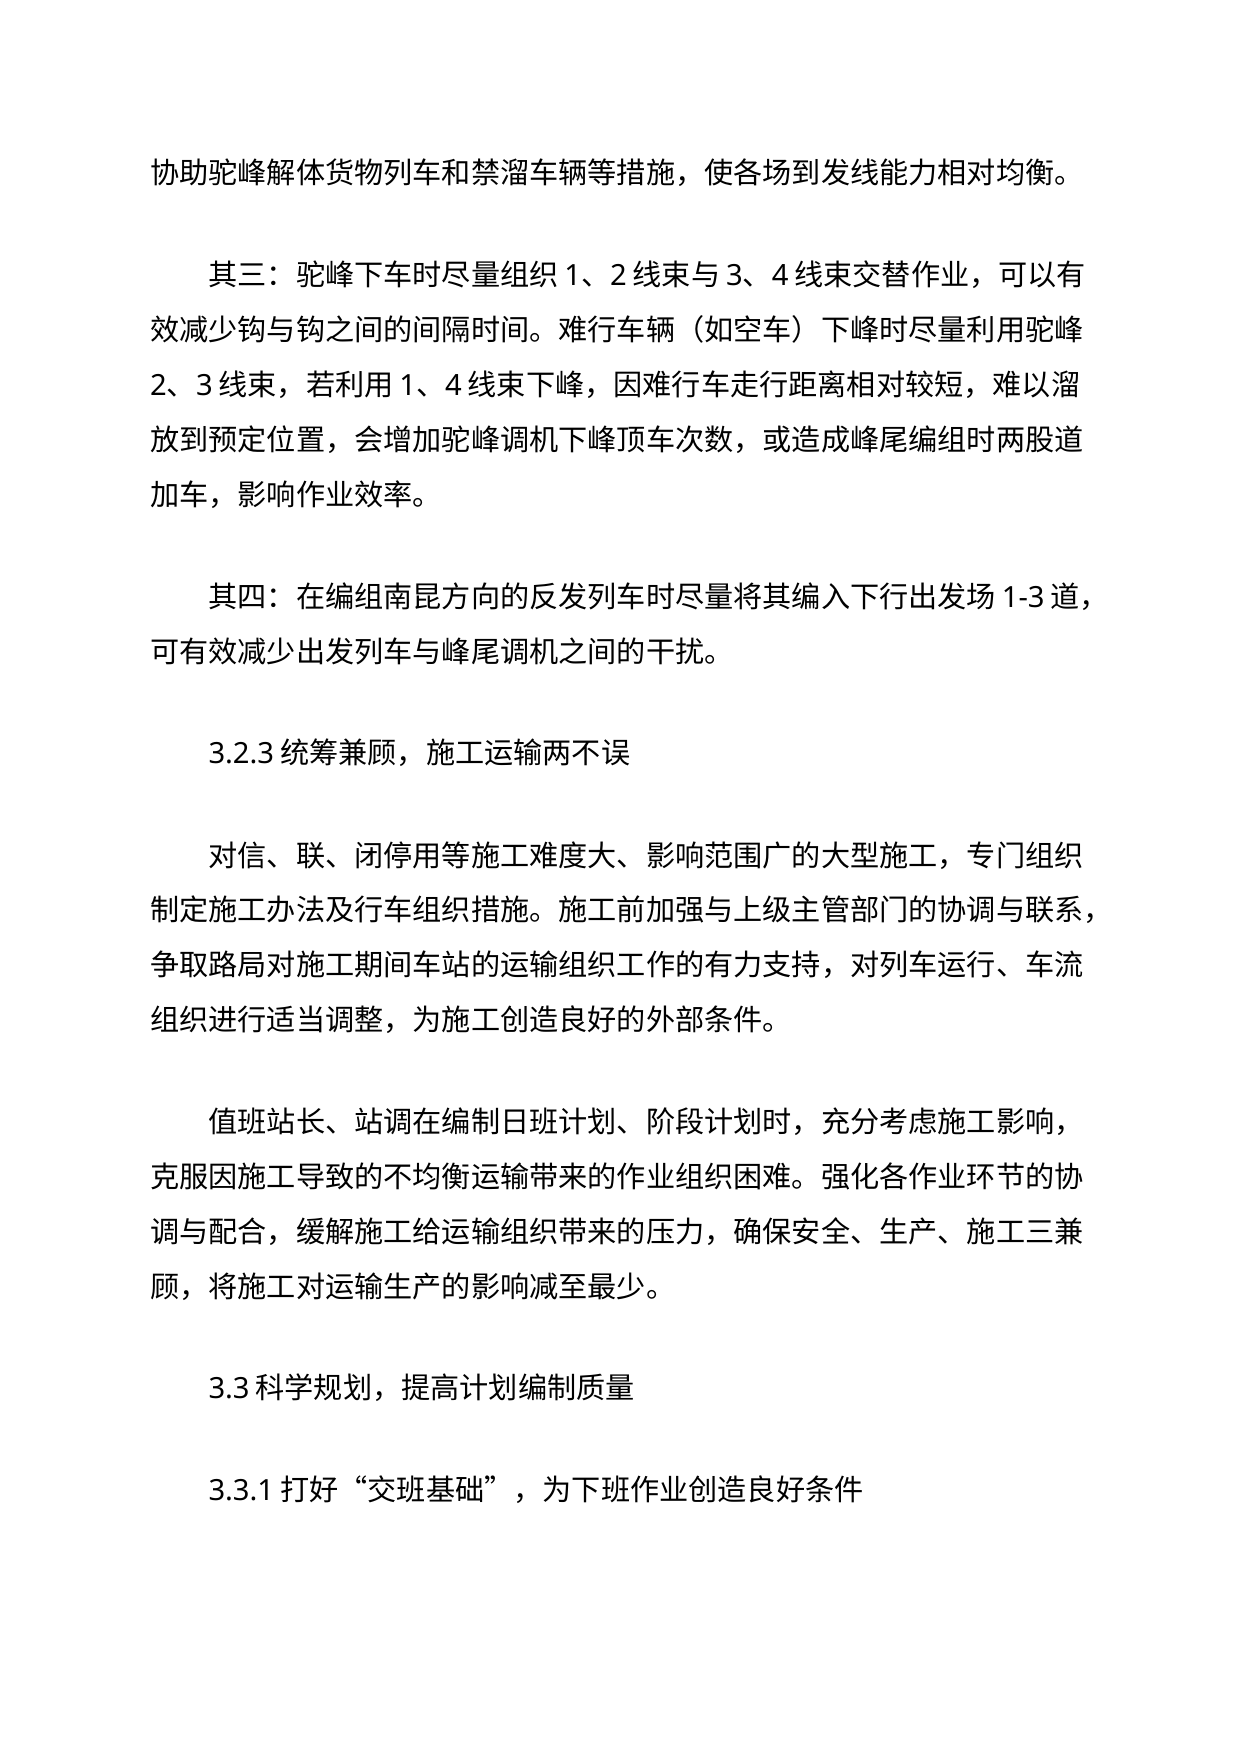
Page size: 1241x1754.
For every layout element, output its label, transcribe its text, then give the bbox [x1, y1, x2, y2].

text 对信、联、闭停用等施工难度大、影响范围广的大型施工，专门组织制定施工办法及行车组织措施。施工前加强与上级主管部门的协调与联系，争取路局对施工期间车站的运输组织工作的有力支持，对列车运行、车流组织进行适当调整，为施工创造良好的外部条件。 [150, 832, 1090, 1039]
text 3.2.3统筹兼顾，施工运输两不误 [150, 730, 1090, 772]
text 3.3科学规划，提高计划编制质量 [150, 1365, 1090, 1407]
text 值班站长、站调在编制日班计划、阶段计划时，充分考虑施工影响，克服因施工导致的不均衡运输带来的作业组织困难。强化各作业环节的协调与配合，缓解施工给运输组织带来的压力，确保安全、生产、施工三兼顾，将施工对运输生产的影响减至最少。 [150, 1098, 1090, 1306]
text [150, 150, 1090, 192]
text 其四：在编组南昆方向的反发列车时尽量将其编入下行出发场1-3道，可有效减少出发列车与峰尾调机之间的干扰。 [150, 573, 1090, 671]
text 3.3.1打好“交班基础”，为下班作业创造良好条件 [150, 1467, 1090, 1509]
text 其三：驼峰下车时尽量组织1、2线束与3、4线束交替作业，可以有效减少钩与钩之间的间隔时间。难行车辆（如空车）下峰时尽量利用驼峰2、3线束，若利用1、4线束下峰，因难行车走行距离相对较短，难以溜放到预定位置，会增加驼峰调机下峰顶车次数，或造成峰尾编组时两股道加车，影响作业效率。 [150, 252, 1090, 514]
